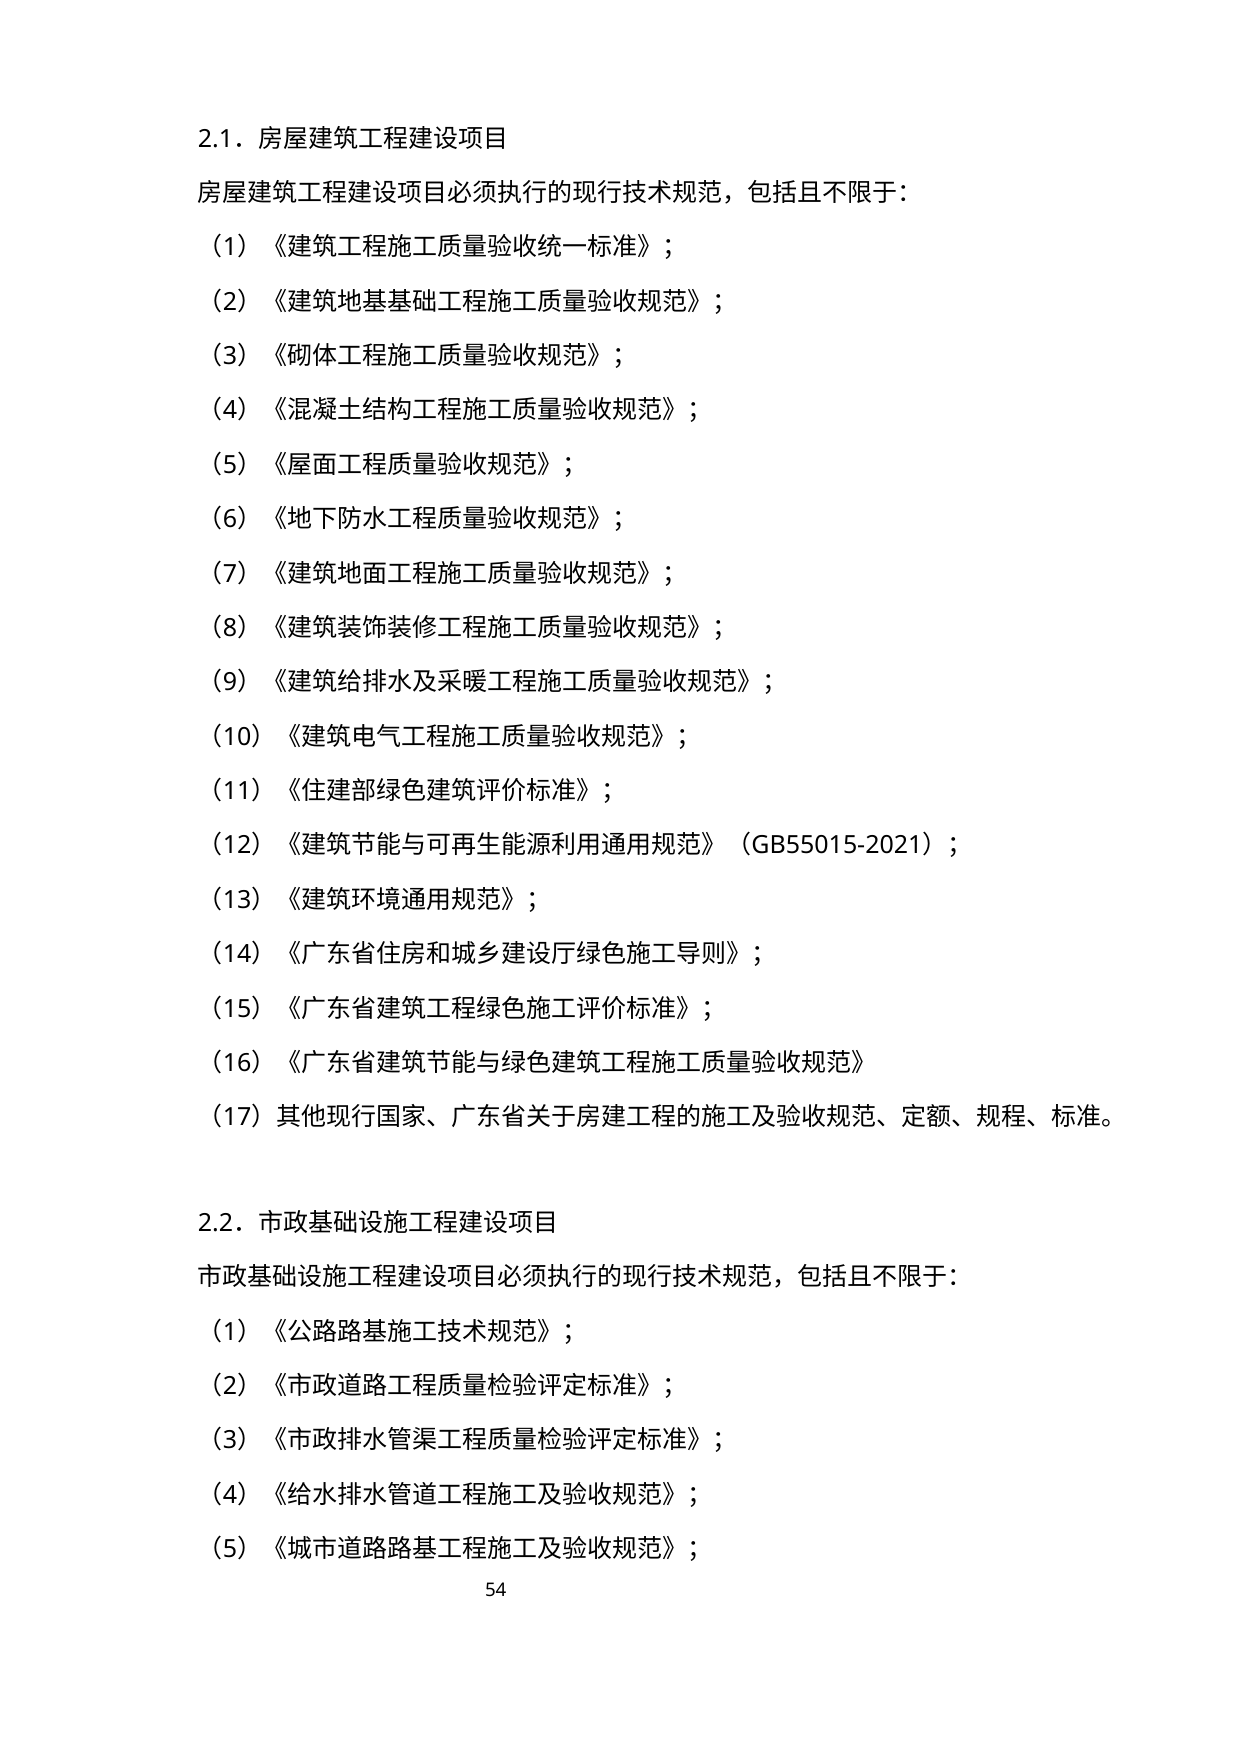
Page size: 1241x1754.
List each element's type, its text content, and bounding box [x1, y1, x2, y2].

text （7）《建筑地面工程施工质量验收规范》； [148, 553, 1122, 589]
text （3）《砌体工程施工质量验收规范》； [148, 336, 1122, 372]
text （13）《建筑环境通用规范》； [148, 879, 1122, 916]
text （1）《公路路基施工技术规范》； [148, 1311, 1122, 1347]
text 市政基础设施工程建设项目必须执行的现行技术规范，包括且不限于： [148, 1257, 1122, 1293]
text （5）《城市道路路基工程施工及验收规范》； [148, 1528, 1122, 1565]
text （6）《地下防水工程质量验收规范》； [148, 499, 1122, 535]
text （11）《住建部绿色建筑评价标准》； [148, 771, 1122, 807]
text （2）《建筑地基基础工程施工质量验收规范》； [148, 281, 1122, 317]
text （15）《广东省建筑工程绿色施工评价标准》； [148, 988, 1122, 1024]
text （4）《混凝土结构工程施工质量验收规范》； [148, 390, 1122, 426]
text 2.1．房屋建筑工程建设项目 [148, 118, 1122, 154]
text （17）其他现行国家、广东省关于房建工程的施工及验收规范、定额、规程、标准。 [148, 1097, 1122, 1133]
text （9）《建筑给排水及采暖工程施工质量验收规范》； [148, 662, 1122, 698]
text （10）《建筑电气工程施工质量验收规范》； [148, 716, 1122, 752]
text （2）《市政道路工程质量检验评定标准》； [148, 1365, 1122, 1402]
text 2.2．市政基础设施工程建设项目 [148, 1202, 1122, 1238]
text （16）《广东省建筑节能与绿色建筑工程施工质量验收规范》 [148, 1042, 1122, 1079]
text （12）《建筑节能与可再生能源利用通用规范》（GB55015-2021）； [148, 825, 1122, 861]
text （14）《广东省住房和城乡建设厅绿色施工导则》； [148, 934, 1122, 970]
text （1）《建筑工程施工质量验收统一标准》； [148, 227, 1122, 263]
text （3）《市政排水管渠工程质量检验评定标准》； [148, 1420, 1122, 1456]
text （5）《屋面工程质量验收规范》； [148, 444, 1122, 481]
text （4）《给水排水管道工程施工及验收规范》； [148, 1474, 1122, 1510]
text （8）《建筑装饰装修工程施工质量验收规范》； [148, 607, 1122, 644]
text 房屋建筑工程建设项目必须执行的现行技术规范，包括且不限于： [148, 172, 1122, 209]
